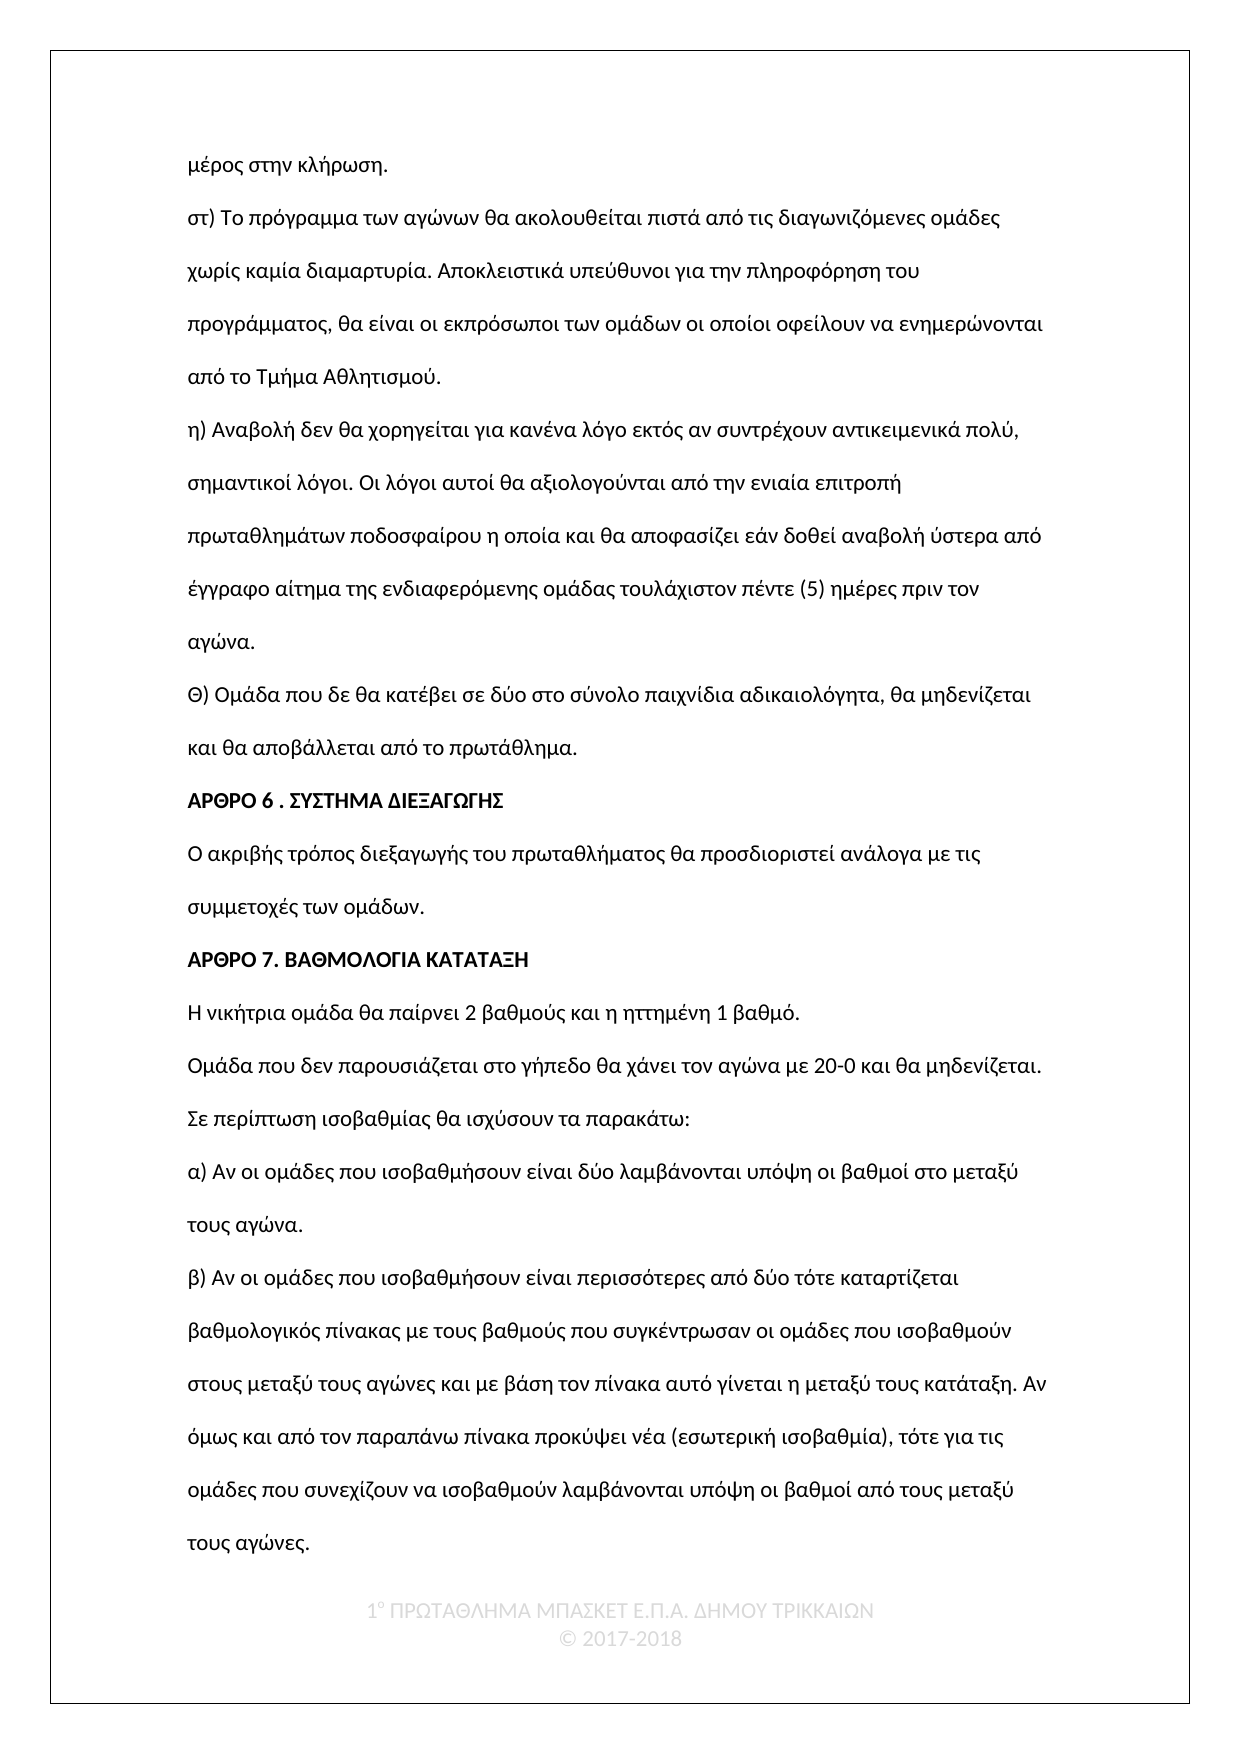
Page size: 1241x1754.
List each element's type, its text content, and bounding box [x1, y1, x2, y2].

text βαθμολογικός πίνακας με τους βαθμούς που συγκέντρωσαν οι ομάδες που ισοβαθμούν [187, 1316, 1053, 1344]
text μέρος στην κλήρωση. [187, 150, 1053, 178]
text στ) Το πρόγραμμα των αγώνων θα ακολουθείται πιστά από τις διαγωνιζόμενες ομάδες [187, 203, 1053, 231]
text πρωταθλημάτων ποδοσφαίρου η οποία και θα αποφασίζει εάν δοθεί αναβολή ύστερα από [187, 521, 1053, 549]
text Ομάδα που δεν παρουσιάζεται στο γήπεδο θα χάνει τον αγώνα με 20-0 και θα μηδενίζεται. [187, 1051, 1053, 1079]
text ομάδες που συνεχίζουν να ισοβαθμούν λαμβάνονται υπόψη οι βαθμοί από τους μεταξύ [187, 1476, 1053, 1503]
text συμμετοχές των ομάδων. [187, 892, 1053, 920]
text η) Αναβολή δεν θα χορηγείται για κανένα λόγο εκτός αν συντρέχουν αντικειμενικά πολύ, [187, 415, 1053, 443]
text χωρίς καμία διαμαρτυρία. Αποκλειστικά υπεύθυνοι για την πληροφόρηση του [187, 256, 1053, 284]
text Σε περίπτωση ισοβαθμίας θα ισχύσουν τα παρακάτω: [187, 1104, 1053, 1132]
text α) Αν οι ομάδες που ισοβαθμήσουν είναι δύο λαμβάνονται υπόψη οι βαθμοί στο μεταξύ [187, 1157, 1053, 1185]
text τους αγώνα. [187, 1210, 1053, 1238]
text προγράμματος, θα είναι οι εκπρόσωποι των ομάδων οι οποίοι οφείλουν να ενημερώνονται [187, 309, 1053, 337]
text β) Αν οι ομάδες που ισοβαθμήσουν είναι περισσότερες από δύο τότε καταρτίζεται [187, 1263, 1053, 1291]
text Θ) Ομάδα που δε θα κατέβει σε δύο στο σύνολο παιχνίδια αδικαιολόγητα, θα μηδενίζεται [187, 680, 1053, 708]
text Η νικήτρια ομάδα θα παίρνει 2 βαθμούς και η ηττημένη 1 βαθμό. [187, 998, 1053, 1026]
text αγώνα. [187, 627, 1053, 655]
text σημαντικοί λόγοι. Οι λόγοι αυτοί θα αξιολογούνται από την ενιαία επιτροπή [187, 468, 1053, 496]
text στους μεταξύ τους αγώνες και με βάση τον πίνακα αυτό γίνεται η μεταξύ τους κατάταξη. Αν [187, 1369, 1053, 1397]
text έγγραφο αίτημα της ενδιαφερόμενης ομάδας τουλάχιστον πέντε (5) ημέρες πριν τον [187, 574, 1053, 602]
text όμως και από τον παραπάνω πίνακα προκύψει νέα (εσωτερική ισοβαθμία), τότε για τις [187, 1422, 1053, 1451]
text από το Τμήμα Αθλητισμού. [187, 362, 1053, 390]
text Ο ακριβής τρόπος διεξαγωγής του πρωταθλήματος θα προσδιοριστεί ανάλογα με τις [187, 839, 1053, 867]
text και θα αποβάλλεται από το πρωτάθλημα. [187, 733, 1053, 761]
text τους αγώνες. [187, 1528, 1053, 1557]
text ΑΡΘΡΟ 7. ΒΑΘΜΟΛΟΓΙΑ ΚΑΤΑΤΑΞΗ [187, 945, 1053, 973]
text ΑΡΘΡΟ 6 . ΣΥΣΤΗΜΑ ΔΙΕΞΑΓΩΓΗΣ [187, 786, 1053, 814]
